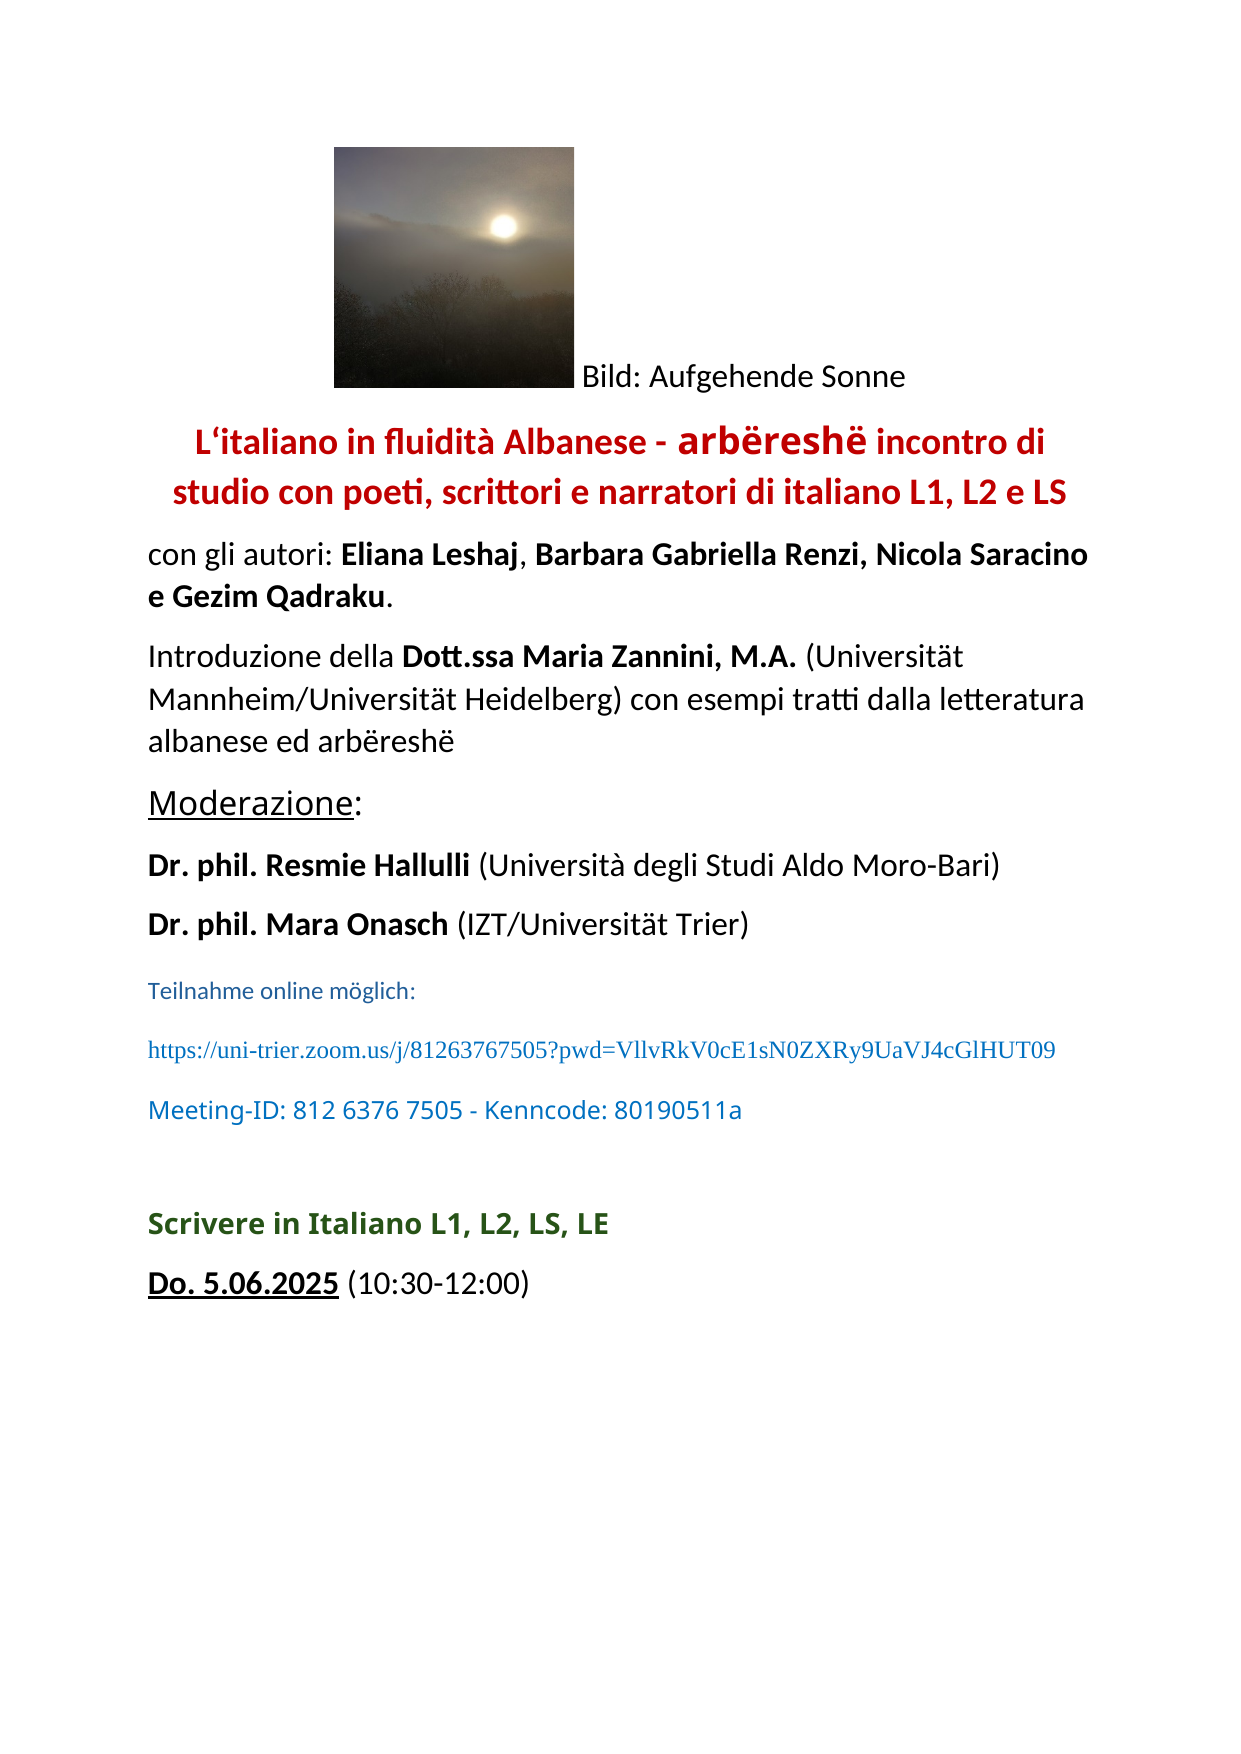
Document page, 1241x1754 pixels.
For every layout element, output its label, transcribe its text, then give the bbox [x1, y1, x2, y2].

text Bild: Aufgehende Sonne [148, 148, 1093, 396]
text Teilnahme online möglich: [148, 975, 1093, 1006]
text con gli autori: Eliana Leshaj, Barbara Gabriella Renzi, Nicola Saracino e Gezim Qadraku. [148, 533, 1093, 616]
text Dr. phil. Mara Onasch (IZT/Universität Trier) [148, 903, 1093, 944]
text Scrivere in Italiano L1, L2, LS, LE [148, 1203, 1093, 1243]
text Introduzione della Dott.ssa Maria Zannini, M.A. (Universität Mannheim/Universität Heidelberg) con esempi tratti dalla letteratura albanese ed arbëreshë [148, 635, 1093, 761]
text Moderazione: [148, 779, 1093, 825]
text https://uni-trier.zoom.us/j/81263767505?pwd=VllvRkV0cE1sN0ZXRy9UaVJ4cGlHUT09 [148, 1035, 1093, 1063]
text Do. 5.06.2025 (10:30-12:00) [148, 1262, 1093, 1302]
text Meeting-ID: 812 6376 7505 - Kenncode: 80190511a [148, 1093, 1093, 1127]
text Dr. phil. Resmie Hallulli (Università degli Studi Aldo Moro-Bari) [148, 844, 1093, 884]
picture [334, 147, 575, 388]
text L‘italiano in fluidità Albanese - arbëreshë incontro di studio con poeti, scrittori e narratori di italiano L1, L2 e LS [148, 414, 1093, 514]
